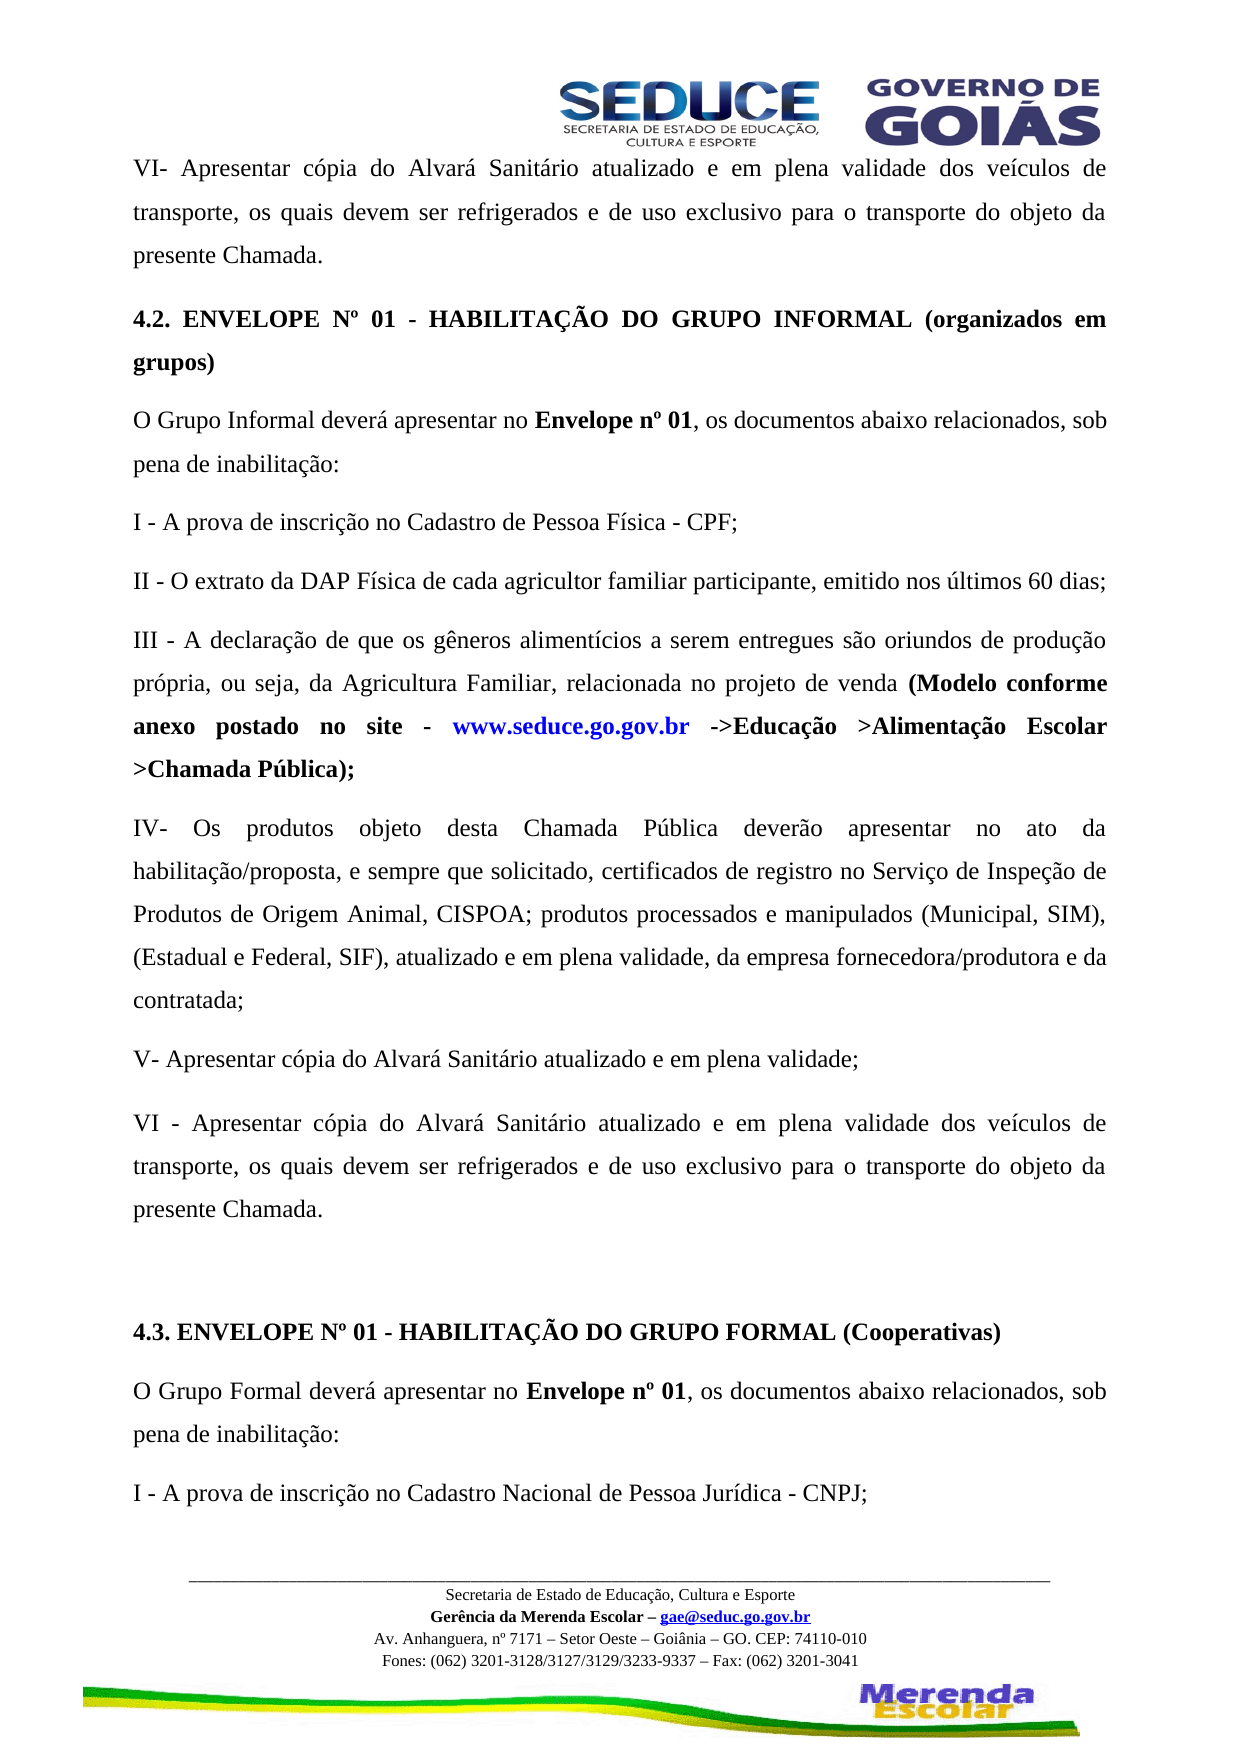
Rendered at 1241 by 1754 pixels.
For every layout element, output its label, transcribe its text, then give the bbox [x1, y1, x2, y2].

text I - A prova de inscrição no Cadastro Nacional de Pessoa Jurídica - CNPJ; [133, 1478, 1107, 1507]
text 4.3. ENVELOPE Nº 01 - HABILITAÇÃO DO GRUPO FORMAL (Cooperativas) [133, 1317, 1107, 1346]
text V- Apresentar cópia do Alvará Sanitário atualizado e em plena validade; [133, 1044, 1107, 1073]
text 4.2. ENVELOPE Nº 01 - HABILITAÇÃO DO GRUPO INFORMAL (organizados em grupos) [133, 304, 1107, 376]
picture [559, 73, 1108, 154]
text III - A declaração de que os gêneros alimentícios a serem entregues são oriundos de produção própria, ou seja, da Agricultura Familiar, relacionada no projeto de venda (Modelo conforme anexo postado no site - www.seduce.go.gov.br ->Educação >Alimentação Escolar >Chamada Pública); [133, 625, 1107, 783]
text II - O extrato da DAP Física de cada agricultor familiar participante, emitido nos últimos 60 dias; [133, 566, 1107, 595]
text IV- Os produtos objeto desta Chamada Pública deverão apresentar no ato da habilitação/proposta, e sempre que solicitado, certificados de registro no Serviço de Inspeção de Produtos de Origem Animal, CISPOA; produtos processados e manipulados (Municipal, SIM), (Estadual e Federal, SIF), atualizado e em plena validade, da empresa fornecedora/produtora e da contratada; [133, 813, 1107, 1014]
text I - A prova de inscrição no Cadastro de Pessoa Física - CPF; [133, 507, 1107, 536]
text VI - Apresentar cópia do Alvará Sanitário atualizado e em plena validade dos veículos de transporte, os quais devem ser refrigerados e de uso exclusivo para o transporte do objeto da presente Chamada. [133, 1108, 1107, 1223]
text O Grupo Formal deverá apresentar no Envelope nº 01, os documentos abaixo relacionados, sob pena de inabilitação: [133, 1376, 1107, 1448]
text O Grupo Informal deverá apresentar no Envelope nº 01, os documentos abaixo relacionados, sob pena de inabilitação: [133, 406, 1107, 477]
text VI- Apresentar cópia do Alvará Sanitário atualizado e em plena validade dos veículos de transporte, os quais devem ser refrigerados e de uso exclusivo para o transporte do objeto da presente Chamada. [133, 153, 1107, 268]
